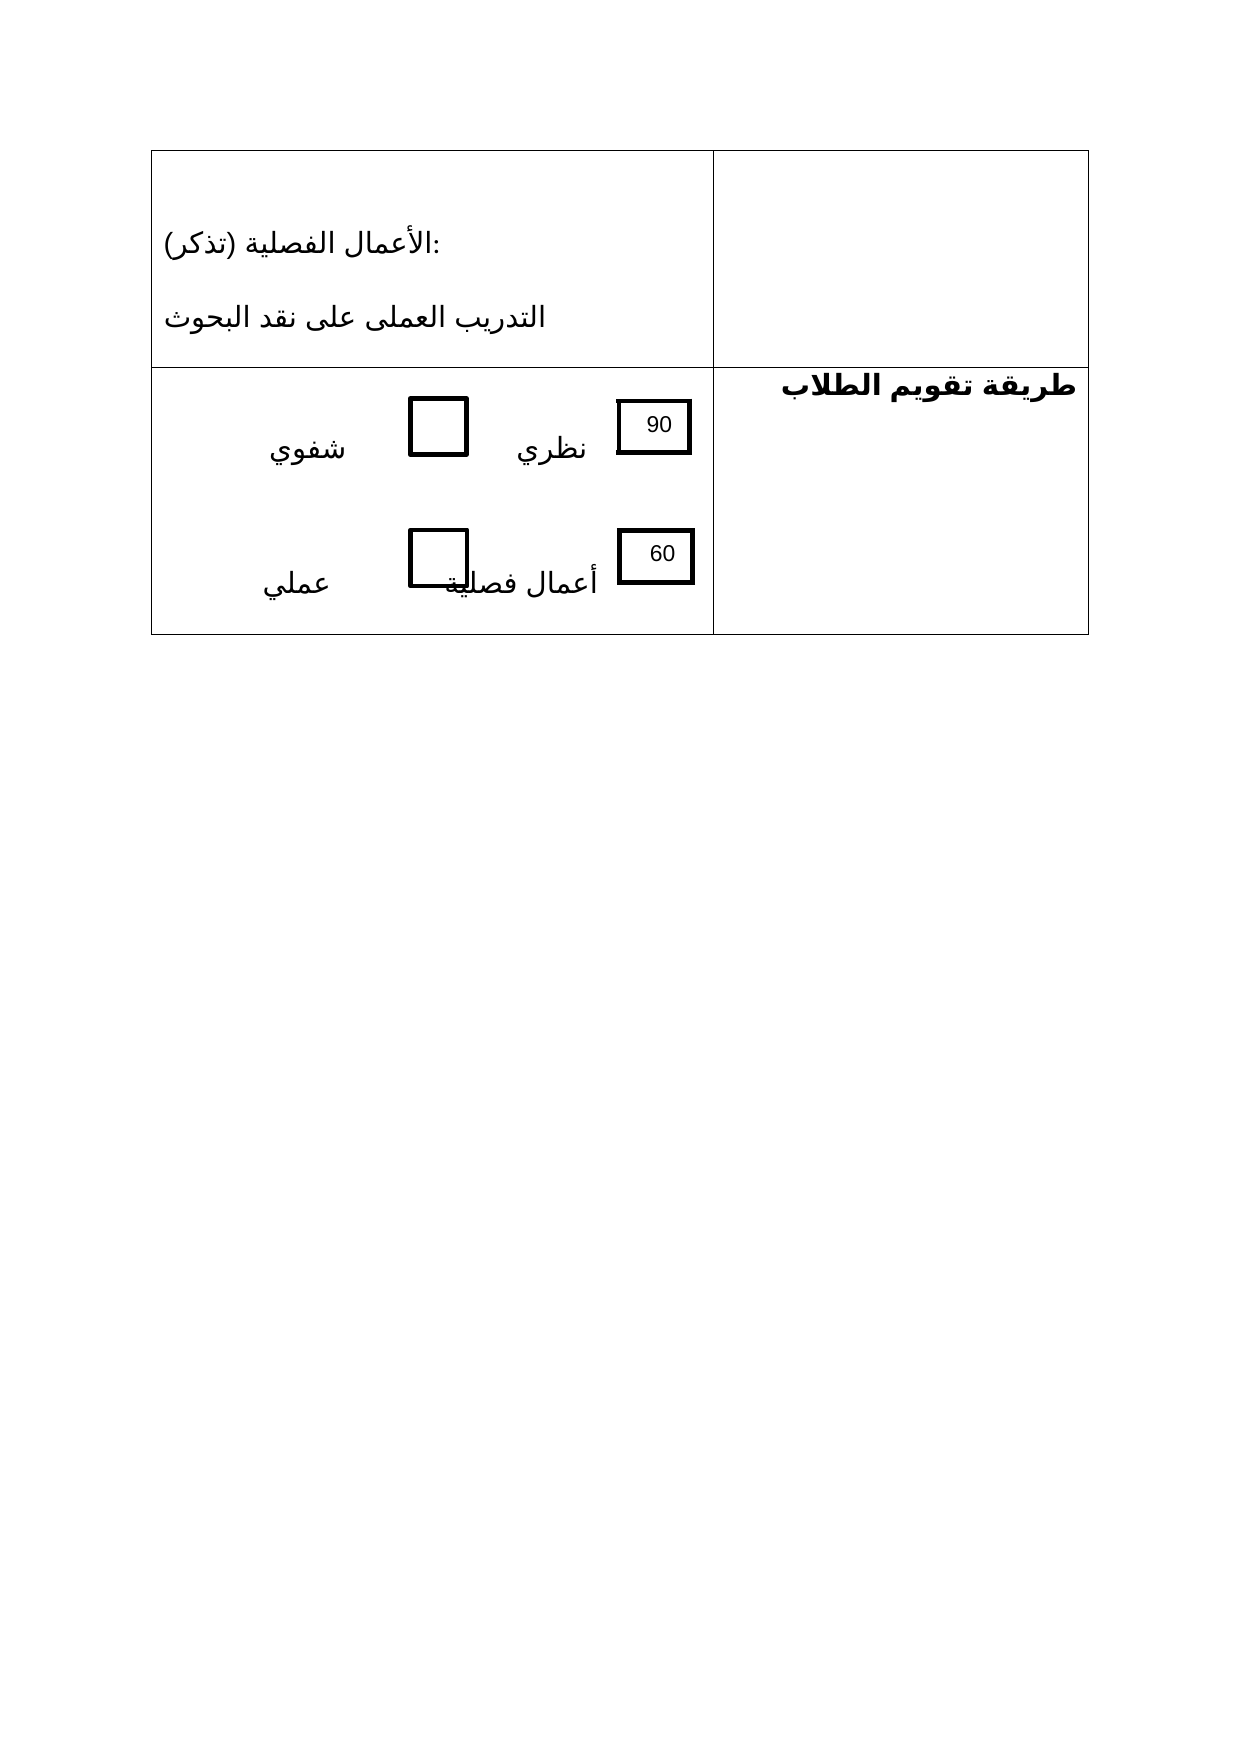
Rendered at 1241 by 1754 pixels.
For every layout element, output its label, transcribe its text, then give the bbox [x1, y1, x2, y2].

table_cell نظري شفوي أعمال فصلية عملي [152, 368, 713, 633]
table_cell طريقة تقويم الطلاب [714, 368, 1088, 633]
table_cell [152, 151, 713, 367]
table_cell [714, 151, 1088, 367]
